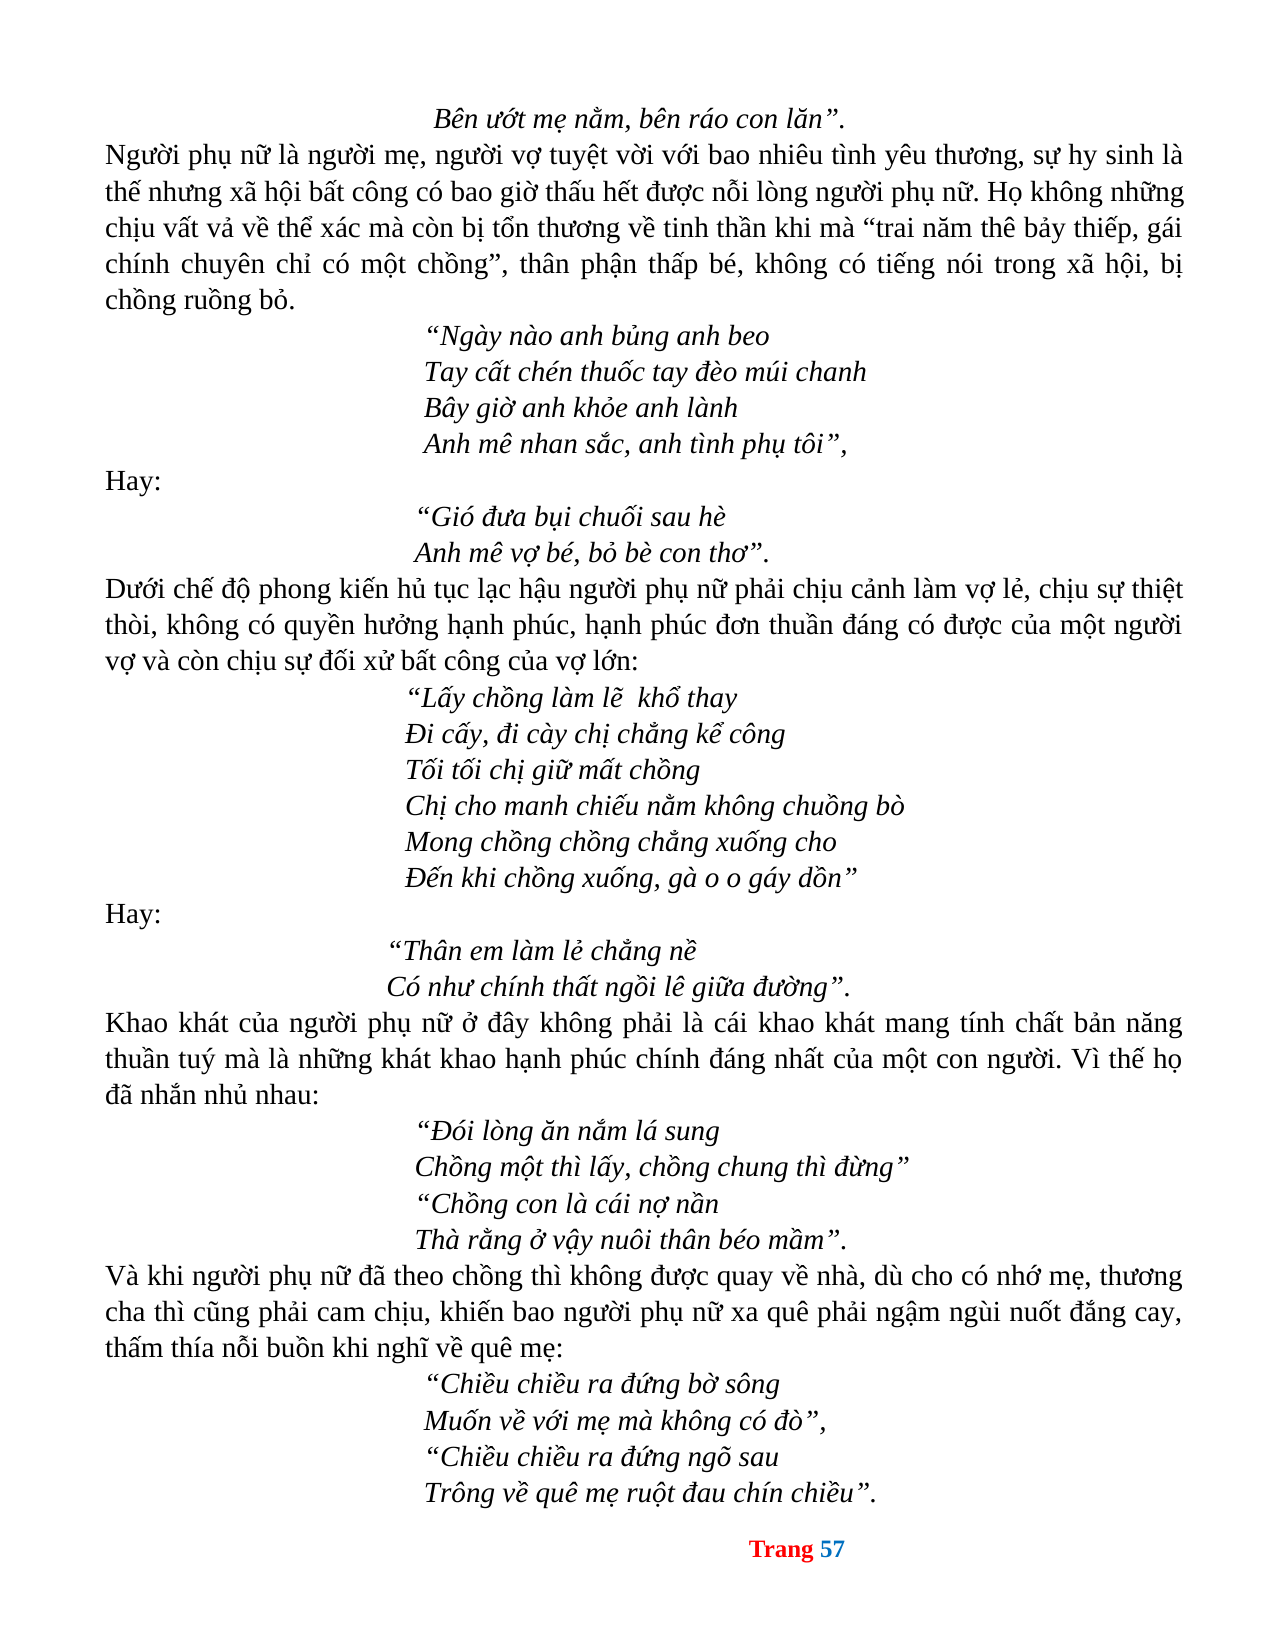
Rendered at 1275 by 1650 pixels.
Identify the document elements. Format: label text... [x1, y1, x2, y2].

text Hay: [105, 897, 1185, 930]
text Đi cấy, đi cày chị chẳng kể công [405, 716, 1185, 749]
text “Chiều chiều ra đứng ngõ sau [424, 1439, 1185, 1472]
text Đến khi chồng xuống, gà o o gáy dồn” [405, 860, 1185, 894]
text Trông về quê mẹ ruột đau chín chiều”. [424, 1475, 1185, 1508]
text “Gió đưa bụi chuối sau hè [414, 499, 1185, 532]
text Khao khát của người phụ nữ ở đây không phải là cái khao khát mang tính chất bản năng thuần tuý mà là những khát khao hạnh phúc chính đáng nhất của một con người. Vì thế họ đã nhắn nhủ nhau: [105, 1005, 1185, 1111]
text Dưới chế độ phong kiến hủ tục lạc hậu người phụ nữ phải chịu cảnh làm vợ lẻ, chịu sự thiệt thòi, không có quyền hưởng hạnh phúc, hạnh phúc đơn thuần đáng có được của một người vợ và còn chịu sự đối xử bất công của vợ lớn: [105, 571, 1185, 677]
text Anh mê vợ bé, bỏ bè con thơ”. [414, 535, 1185, 569]
text Có như chính thất ngồi lê giữa đường”. [386, 969, 1185, 1002]
text Thà rằng ở vậy nuôi thân béo mầm”. [414, 1222, 1185, 1255]
text Bây giờ anh khỏe anh lành [424, 391, 1185, 424]
text “Đói lòng ăn nắm lá sung [414, 1113, 1185, 1147]
text Tối tối chị giữ mất chồng [405, 752, 1185, 786]
text Anh mê nhan sắc, anh tình phụ tôi”, [424, 427, 1185, 460]
text “Thân em làm lẻ chẳng nề [386, 933, 1185, 966]
text Tay cất chén thuốc tay đèo múi chanh [424, 354, 1185, 388]
text Bên ướt mẹ nằm, bên ráo con lăn”. [433, 101, 1185, 135]
text “Chồng con là cái nợ nần [414, 1186, 1185, 1219]
text Người phụ nữ là người mẹ, người vợ tuyệt vời với bao nhiêu tình yêu thương, sự hy sinh là thế nhưng xã hội bất công có bao giờ thấu hết được nỗi lòng người phụ nữ. Họ không những chịu vất vả về thể xác mà còn bị tổn thương về tinh thần khi mà “trai năm thê bảy thiếp, gái chính chuyên chỉ có một chồng”, thân phận thấp bé, không có tiếng nói trong xã hội, bị chồng ruồng bỏ. [105, 137, 1185, 316]
text “Ngày nào anh bủng anh beo [424, 318, 1185, 352]
text Hay: [105, 463, 1185, 496]
text Mong chồng chồng chẳng xuống cho [405, 824, 1185, 858]
text Và khi người phụ nữ đã theo chồng thì không được quay về nhà, dù cho có nhớ mẹ, thương cha thì cũng phải cam chịu, khiến bao người phụ nữ xa quê phải ngậm ngùi nuốt đắng cay, thấm thía nỗi buồn khi nghĩ về quê mẹ: [105, 1258, 1185, 1364]
text “Chiều chiều ra đứng bờ sông [424, 1366, 1185, 1400]
text Chồng một thì lấy, chồng chung thì đừng” [414, 1149, 1185, 1183]
text Chị cho manh chiếu nằm không chuồng bò [405, 788, 1185, 822]
text Muốn về với mẹ mà không có đò”, [424, 1403, 1185, 1436]
text “Lấy chồng làm lẽ khổ thay [405, 680, 1185, 713]
